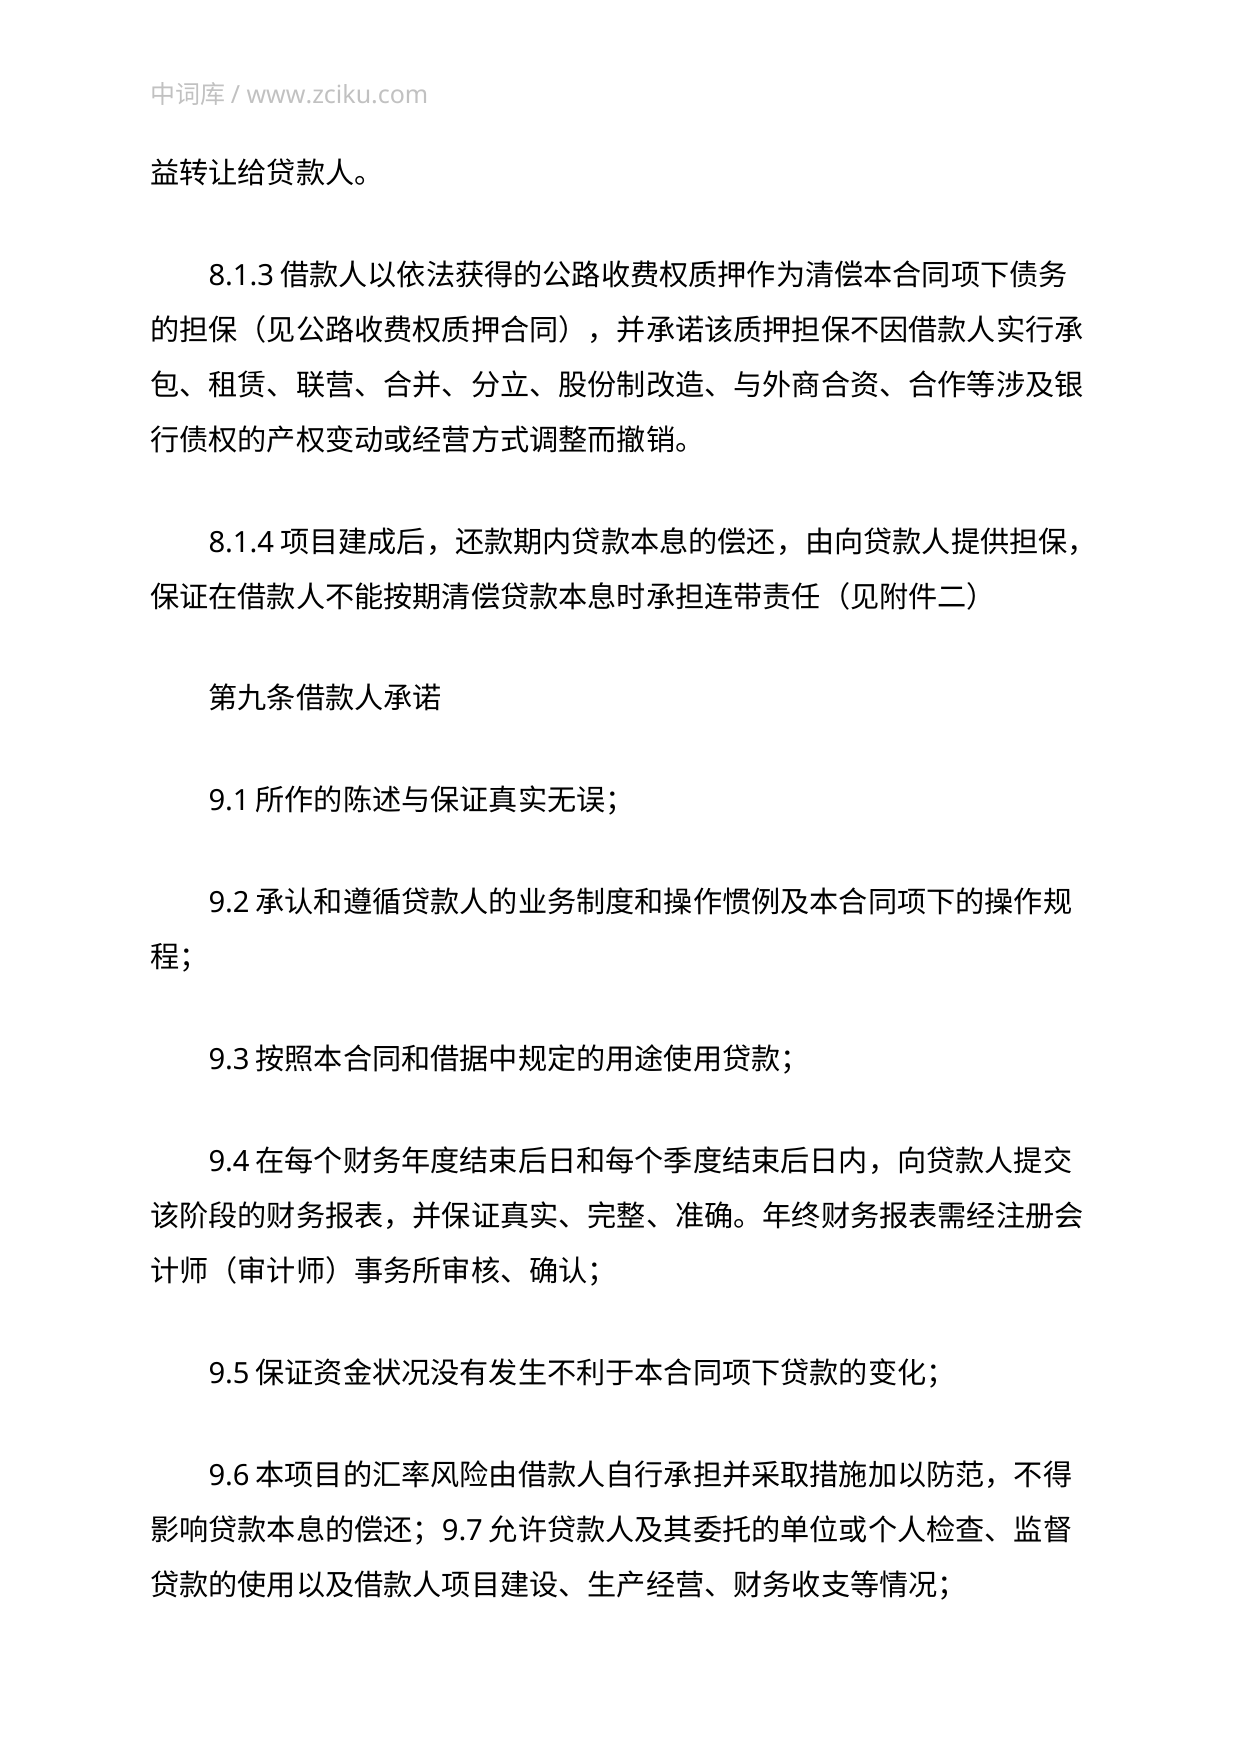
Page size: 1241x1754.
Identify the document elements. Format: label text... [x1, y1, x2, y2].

text 8.1.3借款人以依法获得的公路收费权质押作为清偿本合同项下债务的担保（见公路收费权质押合同），并承诺该质押担保不因借款人实行承包、租赁、联营、合并、分立、股份制改造、与外商合资、合作等涉及银行债权的产权变动或经营方式调整而撤销。 [150, 252, 1090, 459]
text 9.2承认和遵循贷款人的业务制度和操作惯例及本合同项下的操作规程； [150, 879, 1090, 976]
text 9.1所作的陈述与保证真实无误； [150, 777, 1090, 819]
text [150, 150, 1090, 192]
text 8.1.4项目建成后，还款期内贷款本息的偿还，由向贷款人提供担保，保证在借款人不能按期清偿贷款本息时承担连带责任（见附件二） [150, 518, 1090, 616]
text 9.3按照本合同和借据中规定的用途使用贷款； [150, 1036, 1090, 1078]
text 第九条借款人承诺 [150, 675, 1090, 717]
text 9.6本项目的汇率风险由借款人自行承担并采取措施加以防范，不得影响贷款本息的偿还；9.7允许贷款人及其委托的单位或个人检查、监督贷款的使用以及借款人项目建设、生产经营、财务收支等情况； [150, 1451, 1090, 1603]
text 9.4在每个财务年度结束后日和每个季度结束后日内，向贷款人提交该阶段的财务报表，并保证真实、完整、准确。年终财务报表需经注册会计师（审计师）事务所审核、确认； [150, 1138, 1090, 1290]
text 9.5保证资金状况没有发生不利于本合同项下贷款的变化； [150, 1349, 1090, 1392]
